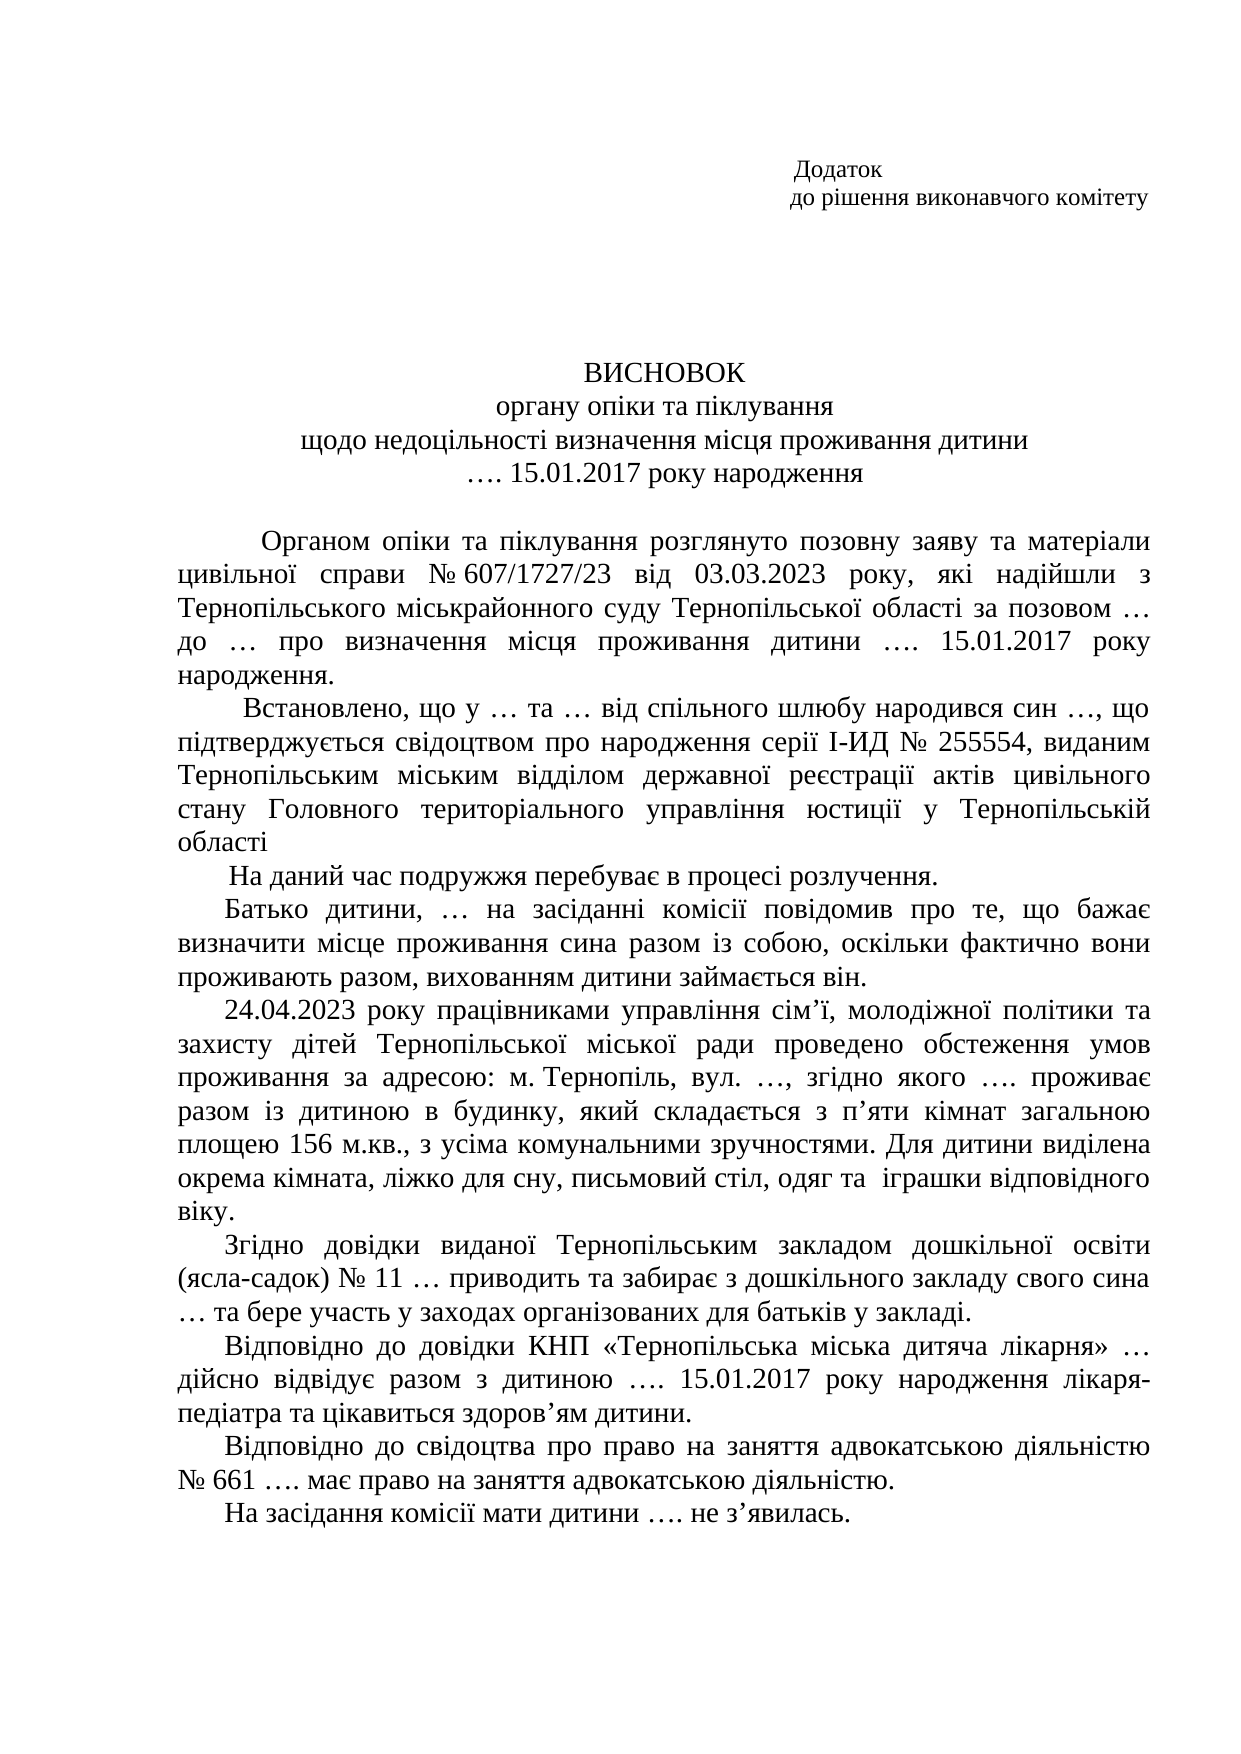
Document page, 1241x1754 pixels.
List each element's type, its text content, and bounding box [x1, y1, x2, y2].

text 24.04.2023 року працівниками управління сім’ї, молодіжної політики та захисту дітей Тернопільської міської ради проведено обстеження умов проживання за адресою: м. Тернопіль, вул. …, згідно якого …. проживає разом із дитиною в будинку, який складається з п’яти кімнат загальною площею 156 м.кв., з усіма комунальними зручностями. Для дитини виділена окрема кімната, ліжко для сну, письмовий стіл, одяг та іграшки відповідного віку. [177, 992, 1152, 1227]
text Батько дитини, … на засіданні комісії повідомив про те, що бажає визначити місце проживання сина разом із собою, оскільки фактично вони проживають разом, вихованням дитини займається він. [177, 892, 1152, 992]
text щодо недоцільності визначення місця проживання дитини [158, 422, 1171, 456]
text На даний час подружжя перебуває в процесі розлучення. [177, 858, 1152, 892]
text Додаток [177, 154, 1152, 182]
text ВИСНОВОК [177, 355, 1152, 388]
text …. 15.01.2017 року народження [177, 456, 1152, 489]
text Органом опіки та піклування розглянуто позовну заяву та матеріали цивільної справи № 607/1727/23 від 03.03.2023 року, які надійшли з Тернопільського міськрайонного суду Тернопільської області за позовом … до … про визначення місця проживання дитини …. 15.01.2017 року народження. [177, 523, 1152, 690]
text до рішення виконавчого комітету [177, 182, 1152, 211]
text Встановлено, що у … та … від спільного шлюбу народився син …, що підтверджується свідоцтвом про народження серії І-ИД № 255554, виданим Тернопільським міським відділом державної реєстрації актів цивільного стану Головного територіального управління юстиції у Тернопільській області [177, 690, 1152, 858]
text На засідання комісії мати дитини …. не з’явилась. [177, 1495, 1152, 1529]
text Відповідно до довідки КНП «Тернопільська міська дитяча лікарня» … дійсно відвідує разом з дитиною …. 15.01.2017 року народження лікаря-педіатра та цікавиться здоров’ям дитини. [177, 1328, 1152, 1428]
text Відповідно до свідоцтва про право на заняття адвокатською діяльністю № 661 …. має право на заняття адвокатською діяльністю. [177, 1428, 1152, 1495]
text органу опіки та піклування [158, 388, 1171, 422]
text Згідно довідки виданої Тернопільським закладом дошкільної освіти (ясла-садок) № 11 … приводить та забирає з дошкільного закладу свого сина … та бере участь у заходах організованих для батьків у закладі. [177, 1227, 1152, 1328]
